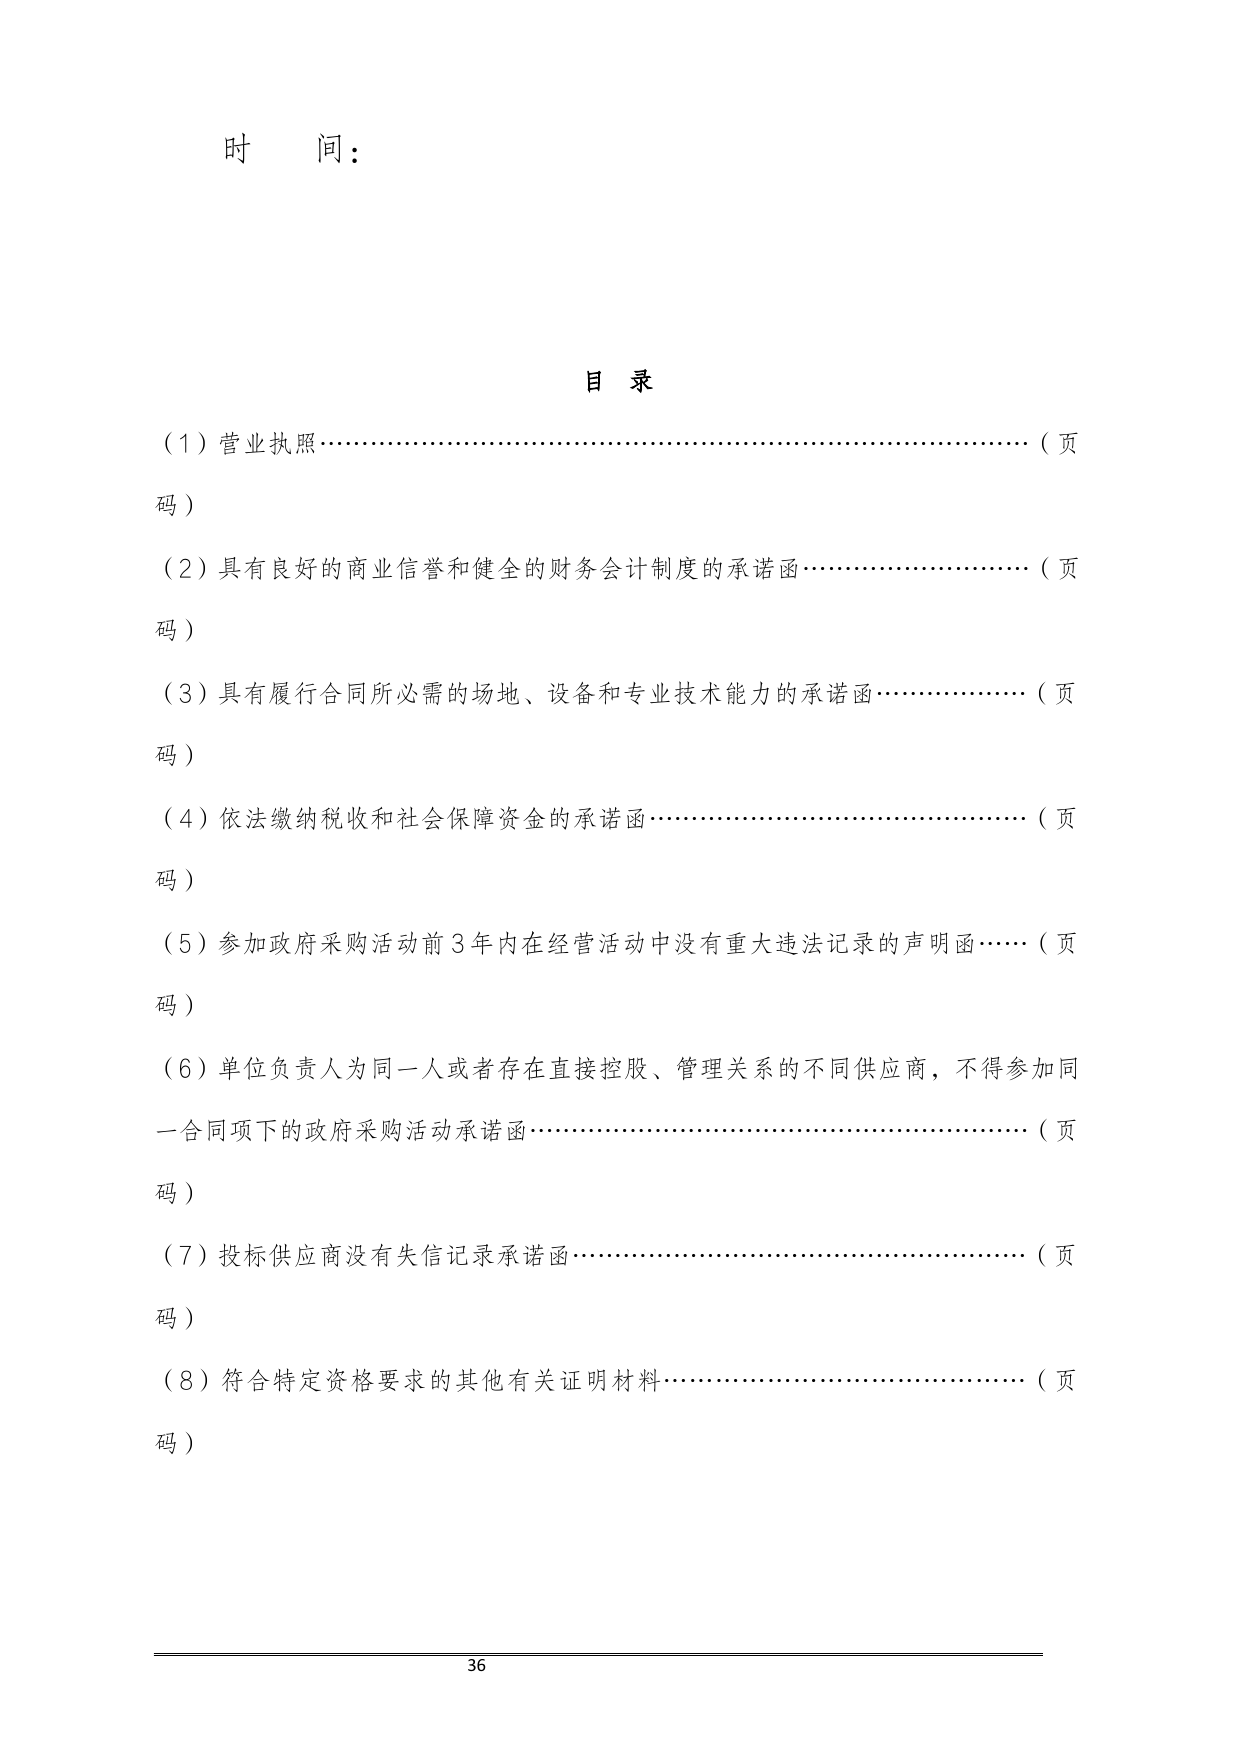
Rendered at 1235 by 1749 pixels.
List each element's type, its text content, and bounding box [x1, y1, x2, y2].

text （6）单位负责人为同一人或者存在直接控股、管理关系的不同供应商，不得参加同一合同项下的政府采购活动承诺函……………………………………………………（页码） [153, 1027, 1081, 1214]
text （8）符合特定资格要求的其他有关证明材料……………………………………（页码） [153, 1339, 1081, 1464]
text （1）营业执照…………………………………………………………………………（页码） [153, 402, 1081, 527]
text 目 录 [153, 339, 1081, 402]
text （7）投标供应商没有失信记录承诺函………………………………………………（页码） [153, 1214, 1081, 1339]
text （2）具有良好的商业信誉和健全的财务会计制度的承诺函………………………（页码） [153, 527, 1081, 652]
text （3）具有履行合同所必需的场地、设备和专业技术能力的承诺函………………（页码） [153, 652, 1081, 777]
text 时 间： [153, 117, 1025, 183]
text （5）参加政府采购活动前3年内在经营活动中没有重大违法记录的声明函……（页码） [153, 902, 1081, 1027]
text （4）依法缴纳税收和社会保障资金的承诺函………………………………………（页码） [153, 777, 1081, 902]
